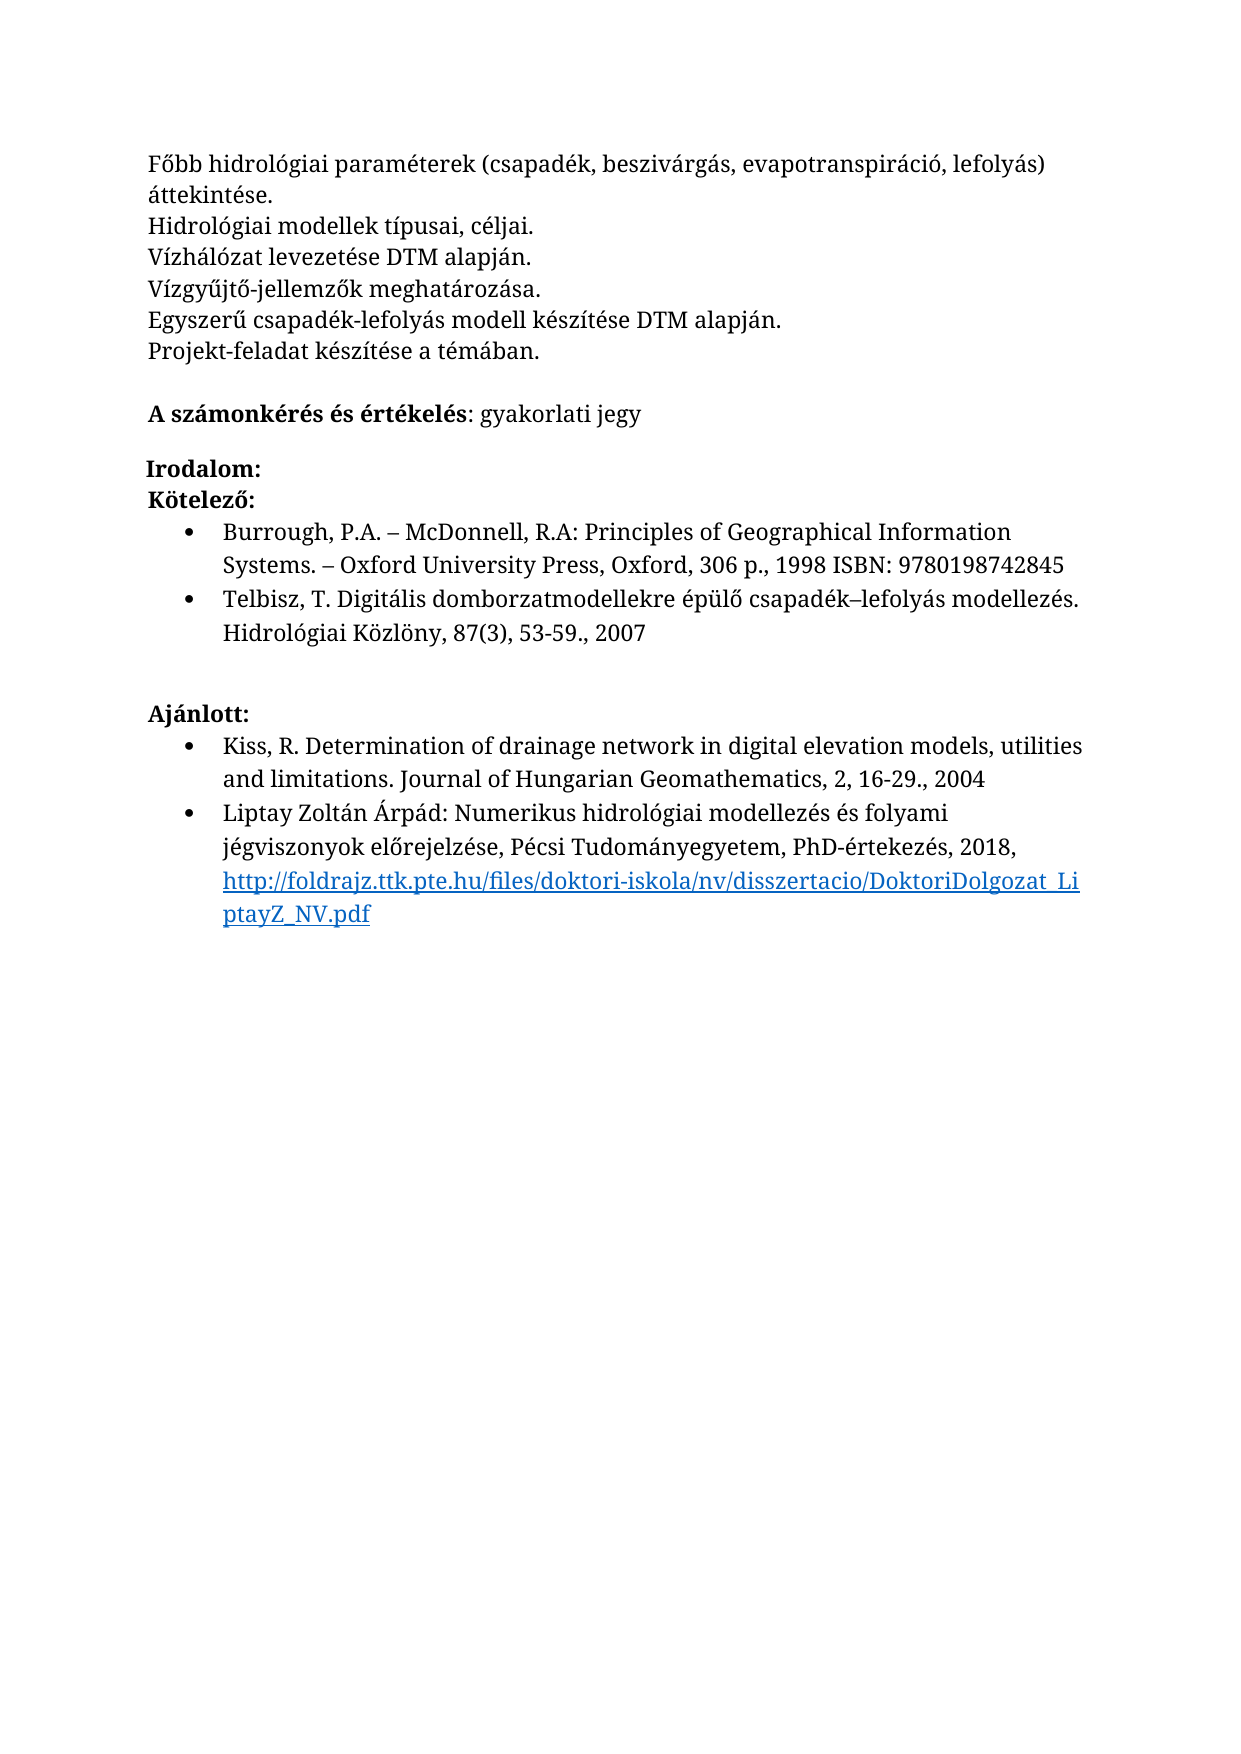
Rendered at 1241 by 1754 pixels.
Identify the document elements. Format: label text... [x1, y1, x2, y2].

text Vízhálózat levezetése DTM alapján. [148, 241, 1093, 273]
list Kiss, R. Determination of drainage network in digital elevation models, utilities and limitations. Journal of Hungarian Geomathematics, 2, 16-29., 2004 [185, 729, 1093, 794]
text Egyszerű csapadék-lefolyás modell készítése DTM alapján. [148, 304, 1093, 335]
text Irodalom: [146, 453, 1095, 484]
text Főbb hidrológiai paraméterek (csapadék, beszivárgás, evapotranspiráció, lefolyás) áttekintése. [148, 148, 1093, 210]
text Vízgyűjtő-jellemzők meghatározása. [148, 273, 1093, 304]
text Ajánlott: [148, 698, 1093, 729]
text Hidrológiai modellek típusai, céljai. [148, 210, 1093, 241]
text Kötelező: [148, 484, 1093, 515]
list Telbisz, T. Digitális domborzatmodellekre épülő csapadék–lefolyás modellezés. Hidrológiai Közlöny, 87(3), 53-59., 2007 [185, 583, 1093, 648]
list Burrough, P.A. – McDonnell, R.A: Principles of Geographical Information Systems. – Oxford University Press, Oxford, 306 p., 1998 ISBN: 9780198742845 [185, 515, 1093, 580]
list Liptay Zoltán Árpád: Numerikus hidrológiai modellezés és folyami jégviszonyok előrejelzése, Pécsi Tudományegyetem, PhD-értekezés, 2018, http://foldrajz.ttk.pte.hu/files/doktori-iskola/nv/disszertacio/DoktoriDolgozat_LiptayZ_NV.pdf [185, 797, 1093, 929]
text Projekt-feladat készítése a témában. [148, 335, 1093, 366]
text A számonkérés és értékelés: gyakorlati jegy [148, 398, 1093, 429]
